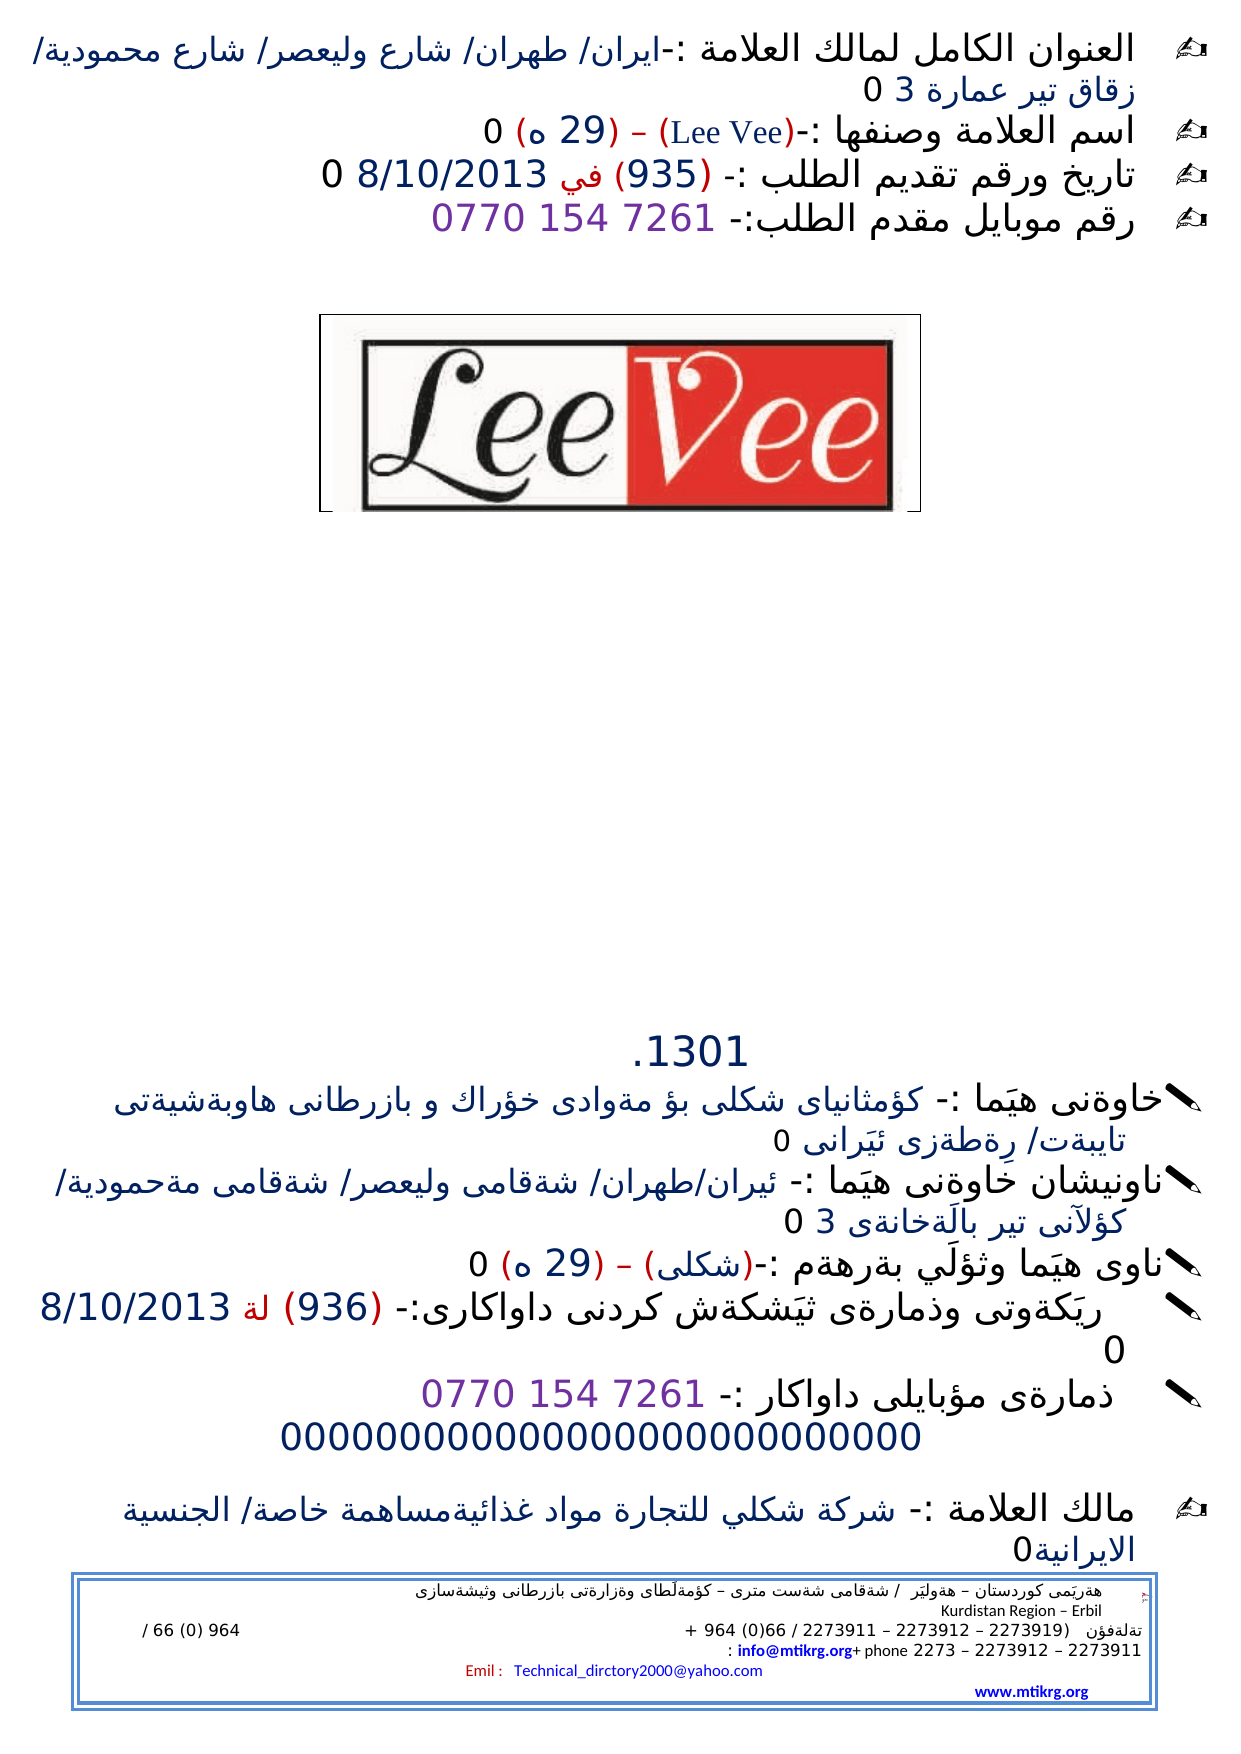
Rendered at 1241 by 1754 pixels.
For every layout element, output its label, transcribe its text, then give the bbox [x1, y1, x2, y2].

list ناوى هيَما وثؤلَي بةرهةم :-(شكلى) – (29 ه) 0 [29, 1241, 1164, 1285]
list ذمارةى مؤبايلى داواكار :- 7261 154 0770 [29, 1372, 1164, 1416]
picture [332, 315, 908, 512]
list مالك العلامة :- شركة شكلي للتجارة مواد غذائيةمساهمة خاصة/ الجنسية الايرانية0 [29, 1487, 1173, 1569]
list العنوان الكامل لمالك العلامة :-ايران/ طهران/ شارع وليعصر/ شارع محمودية/ زقاق تير عمارة 3 0 [29, 27, 1173, 109]
list ريَكةوتى وذمارةى ثيَشكةش كردنى داواكارى:- (936) لة 8/10/2013 0 [29, 1285, 1164, 1372]
table_header [908, 315, 920, 511]
list اسم العلامة وصنفها :-(Lee Vee) – (29 ه) 0 [29, 109, 1173, 153]
picture [1142, 1584, 1149, 1606]
list خاوةنى هيَما :- كؤمثانياى شكلى بؤ مةوادى خؤراك و بازرطانى هاوبةشيةتى تايبةت/ رِةطةزى ئيَرانى 0 [29, 1076, 1164, 1159]
list تاريخ ورقم تقديم الطلب :- (935) في 8/10/2013 0 [29, 153, 1173, 196]
list ناونيشان خاوةنى هيَما :- ئيران/طهران/ شةقامى وليعصر/ شةقامى مةحمودية/ كؤلآنى تير بالَةخانةى 3 0 [29, 1159, 1164, 1241]
text 000000000000000000000000000 [29, 1416, 1173, 1460]
table_header [321, 315, 332, 511]
list رقم موبايل مقدم الطلب:- 7261 154 0770 [29, 196, 1173, 240]
